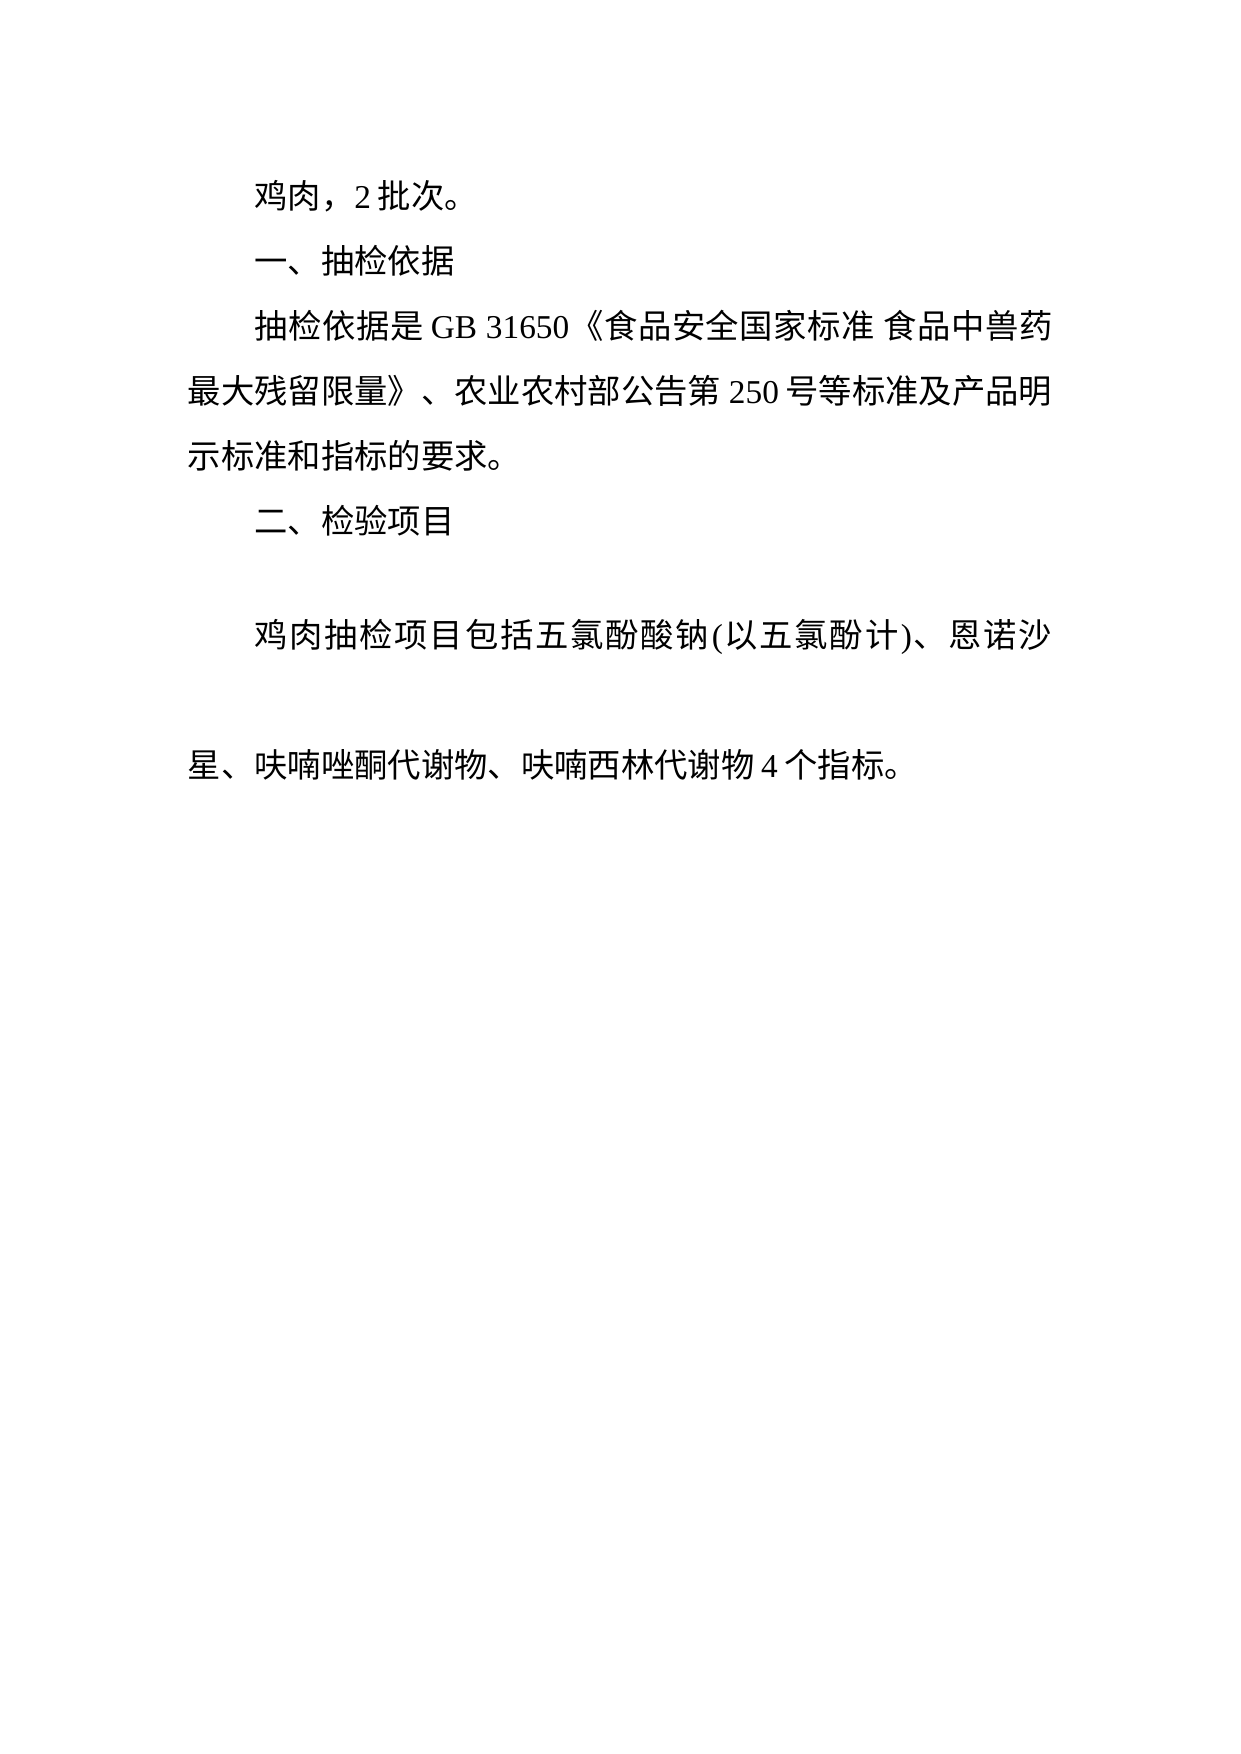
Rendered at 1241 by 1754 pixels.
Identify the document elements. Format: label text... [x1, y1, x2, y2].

text 鸡肉抽检项目包括五氯酚酸钠(以五氯酚计)、恩诺沙星、呋喃唑酮代谢物、呋喃西林代谢物4个指标。 [187, 600, 1053, 795]
text 鸡肉，2批次。 [187, 162, 1053, 227]
text 抽检依据是GB 31650《食品安全国家标准 食品中兽药最大残留限量》、农业农村部公告第250号等标准及产品明示标准和指标的要求。 [187, 292, 1053, 487]
text 二、检验项目 [187, 487, 1053, 552]
text 一、抽检依据 [187, 227, 1053, 292]
